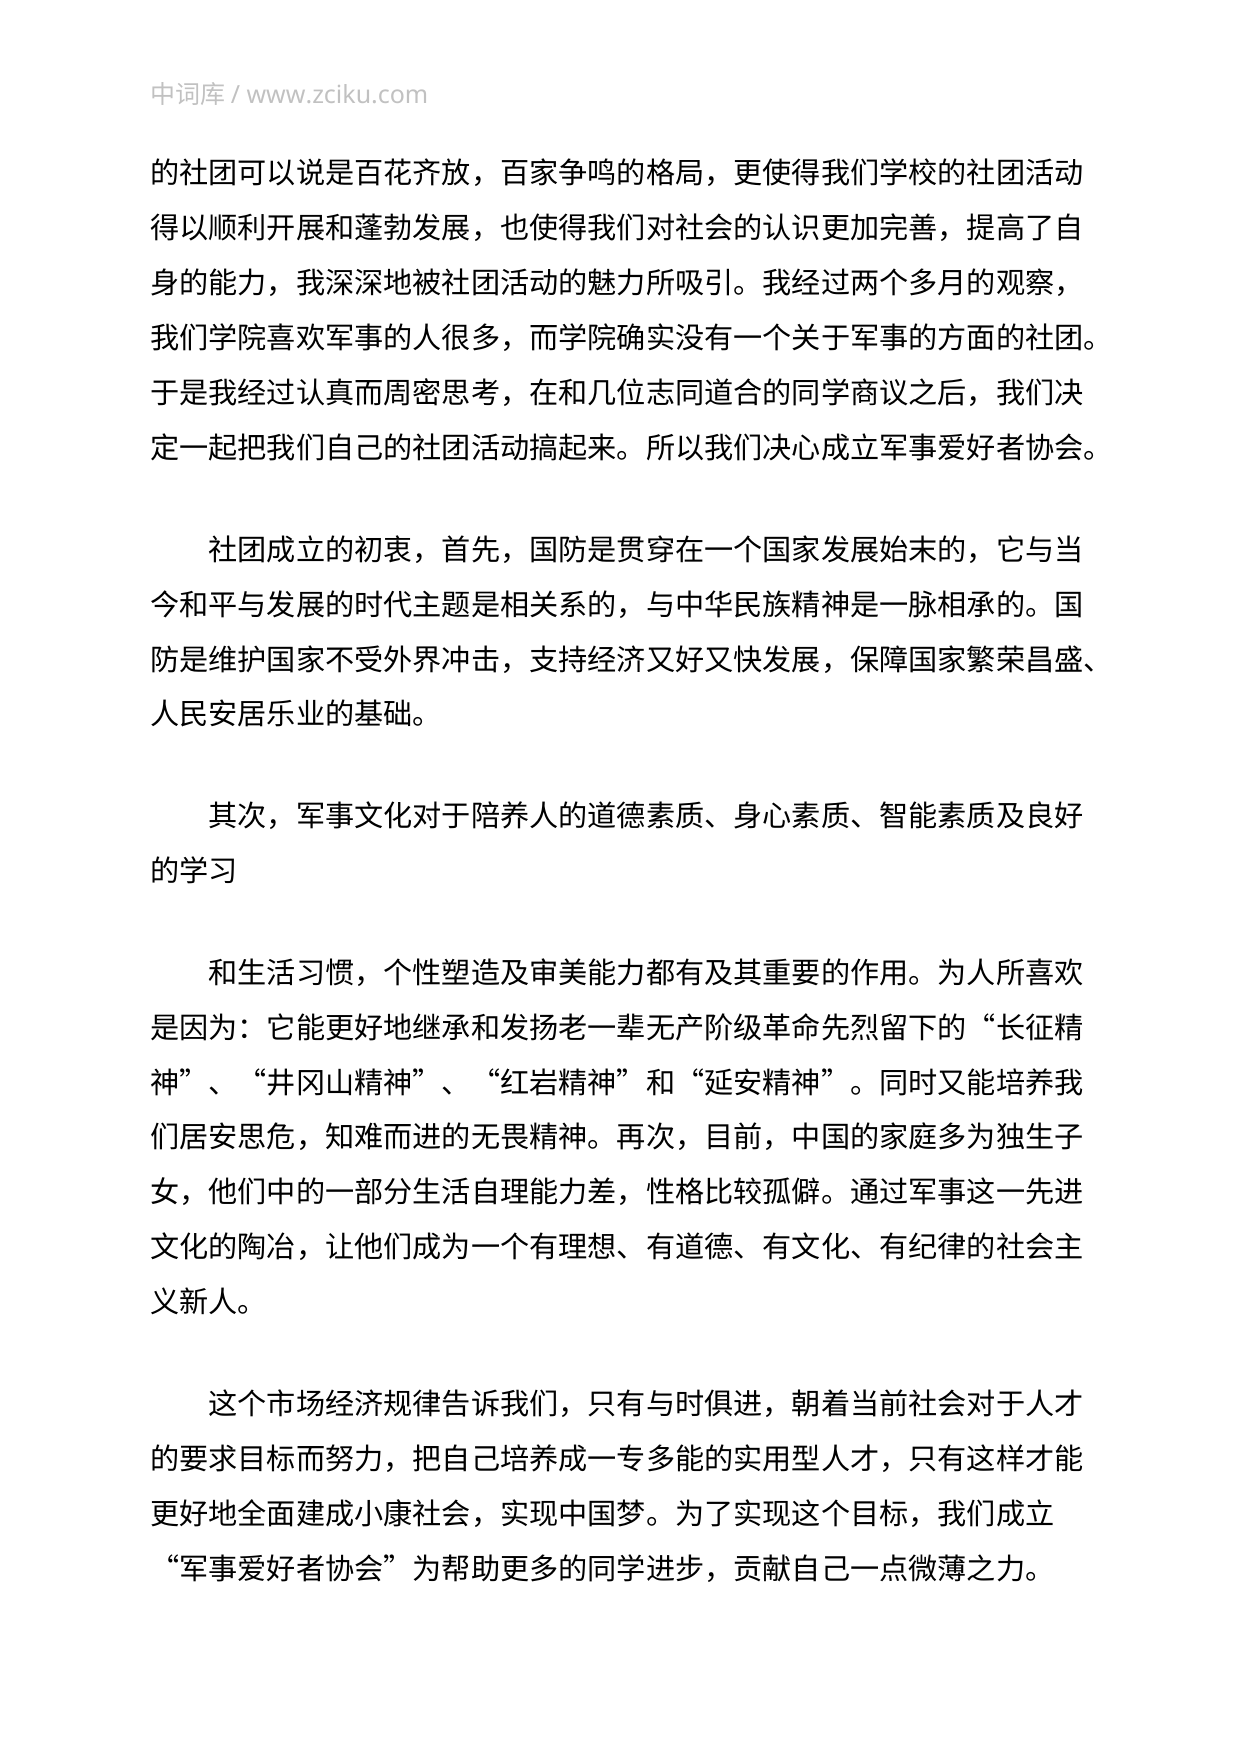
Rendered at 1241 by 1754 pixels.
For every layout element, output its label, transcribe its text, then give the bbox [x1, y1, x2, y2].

text 和生活习惯，个性塑造及审美能力都有及其重要的作用。为人所喜欢是因为：它能更好地继承和发扬老一辈无产阶级革命先烈留下的“长征精神”、“井冈山精神”、“红岩精神”和“延安精神”。同时又能培养我们居安思危，知难而进的无畏精神。再次，目前，中国的家庭多为独生子女，他们中的一部分生活自理能力差，性格比较孤僻。通过军事这一先进文化的陶冶，让他们成为一个有理想、有道德、有文化、有纪律的社会主义新人。 [150, 949, 1090, 1321]
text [150, 150, 1090, 467]
text 这个市场经济规律告诉我们，只有与时俱进，朝着当前社会对于人才的要求目标而努力，把自己培养成一专多能的实用型人才，只有这样才能更好地全面建成小康社会，实现中国梦。为了实现这个目标，我们成立“军事爱好者协会”为帮助更多的同学进步，贡献自己一点微薄之力。 [150, 1381, 1090, 1587]
text 社团成立的初衷，首先，国防是贯穿在一个国家发展始末的，它与当今和平与发展的时代主题是相关系的，与中华民族精神是一脉相承的。国防是维护国家不受外界冲击，支持经济又好又快发展，保障国家繁荣昌盛、人民安居乐业的基础。 [150, 526, 1090, 733]
text 其次，军事文化对于陪养人的道德素质、身心素质、智能素质及良好的学习 [150, 793, 1090, 890]
